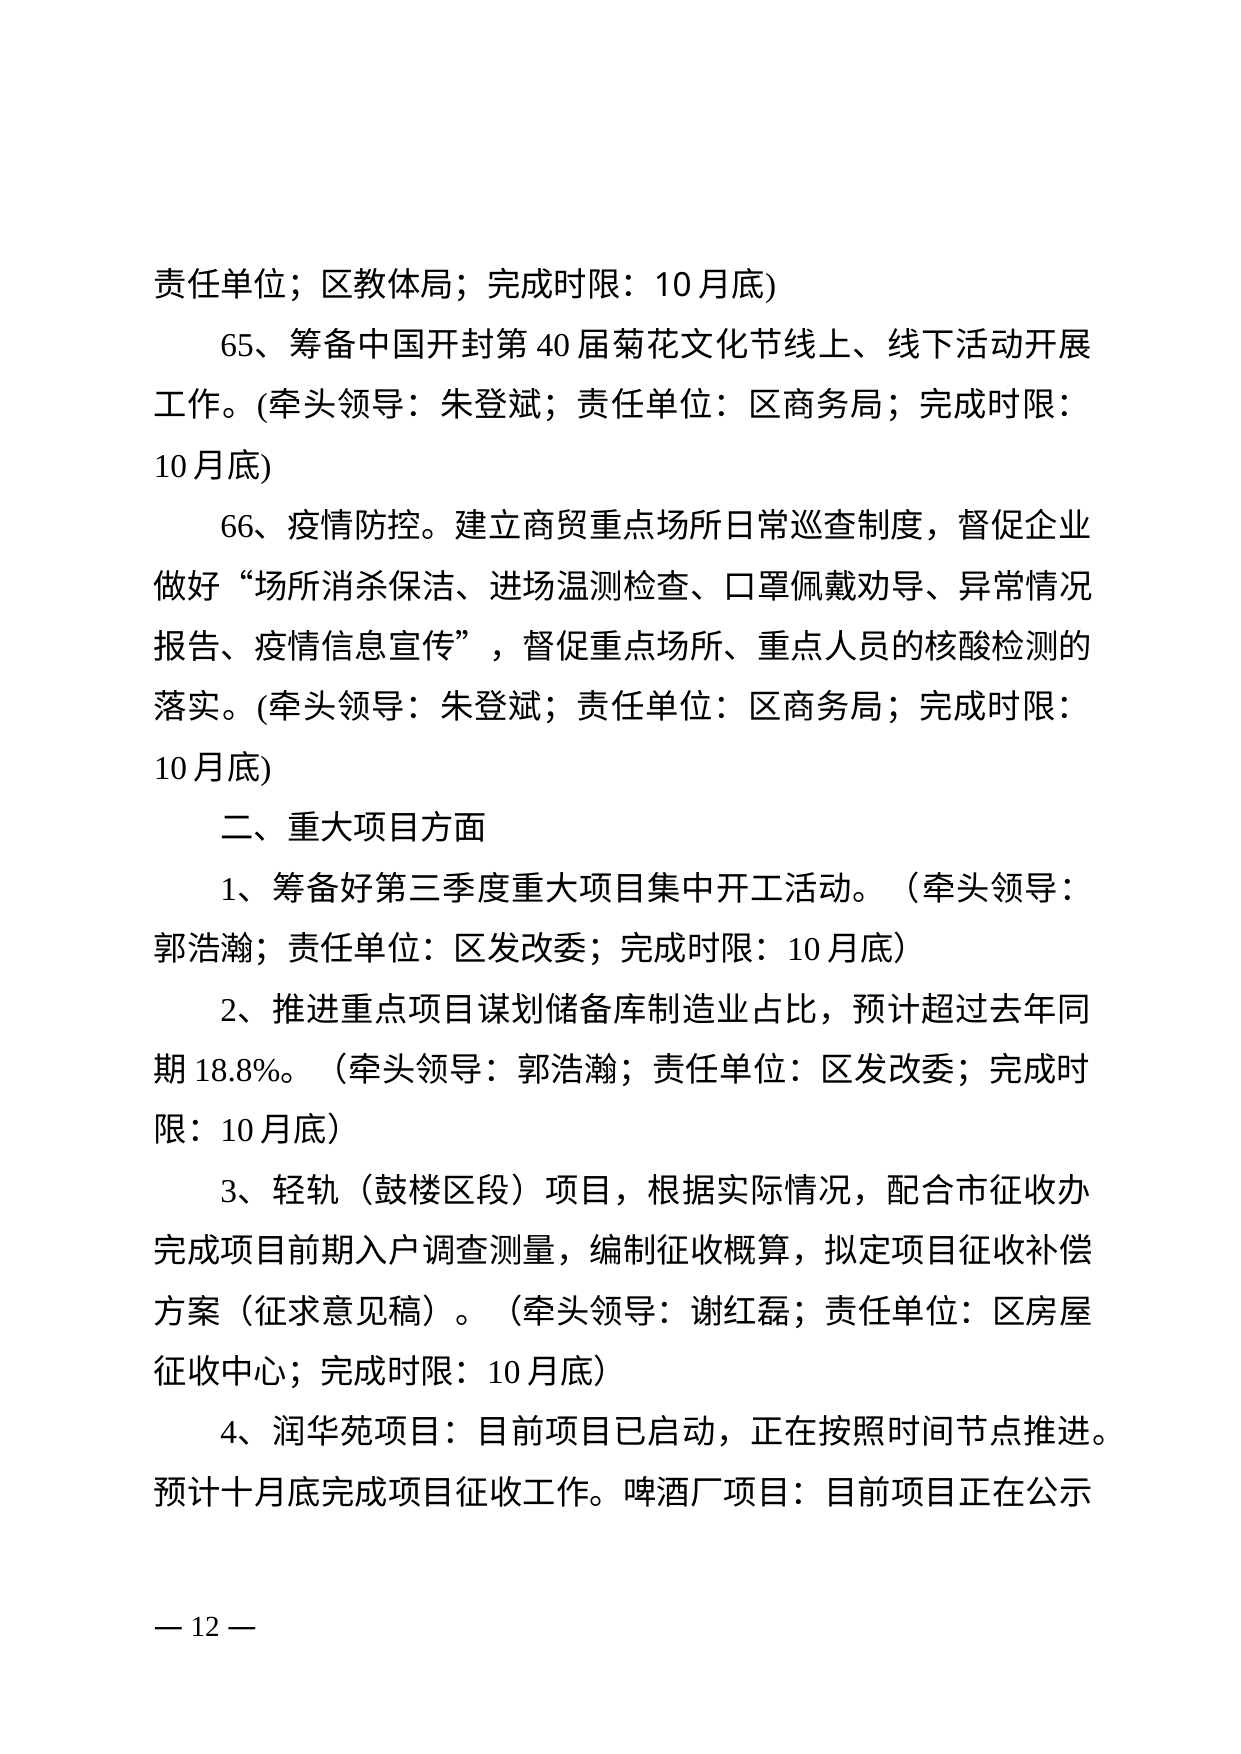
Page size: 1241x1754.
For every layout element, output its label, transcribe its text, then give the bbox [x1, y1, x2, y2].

list 1、筹备好第三季度重大项目集中开工活动。（牵头领导：郭浩瀚；责任单位：区发改委；完成时限：10月底） [153, 852, 1092, 973]
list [153, 1396, 1107, 1558]
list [153, 237, 1107, 308]
list 二、重大项目方面 [153, 791, 1092, 852]
list 3、轻轨（鼓楼区段）项目，根据实际情况，配合市征收办完成项目前期入户调查测量，编制征收概算，拟定项目征收补偿方案（征求意见稿）。（牵头领导：谢红磊；责任单位：区房屋征收中心；完成时限：10月底） [153, 1154, 1092, 1396]
list 65、筹备中国开封第40届菊花文化节线上、线下活动开展工作。(牵头领导：朱登斌；责任单位：区商务局；完成时限：10月底) [153, 308, 1092, 489]
list 66、疫情防控。建立商贸重点场所日常巡查制度，督促企业做好“场所消杀保洁、进场温测检查、口罩佩戴劝导、异常情况报告、疫情信息宣传”，督促重点场所、重点人员的核酸检测的落实。(牵头领导：朱登斌；责任单位：区商务局；完成时限：10月底) [153, 489, 1092, 791]
list 2、推进重点项目谋划储备库制造业占比，预计超过去年同期18.8%。（牵头领导：郭浩瀚；责任单位：区发改委；完成时限：10月底） [153, 973, 1092, 1154]
